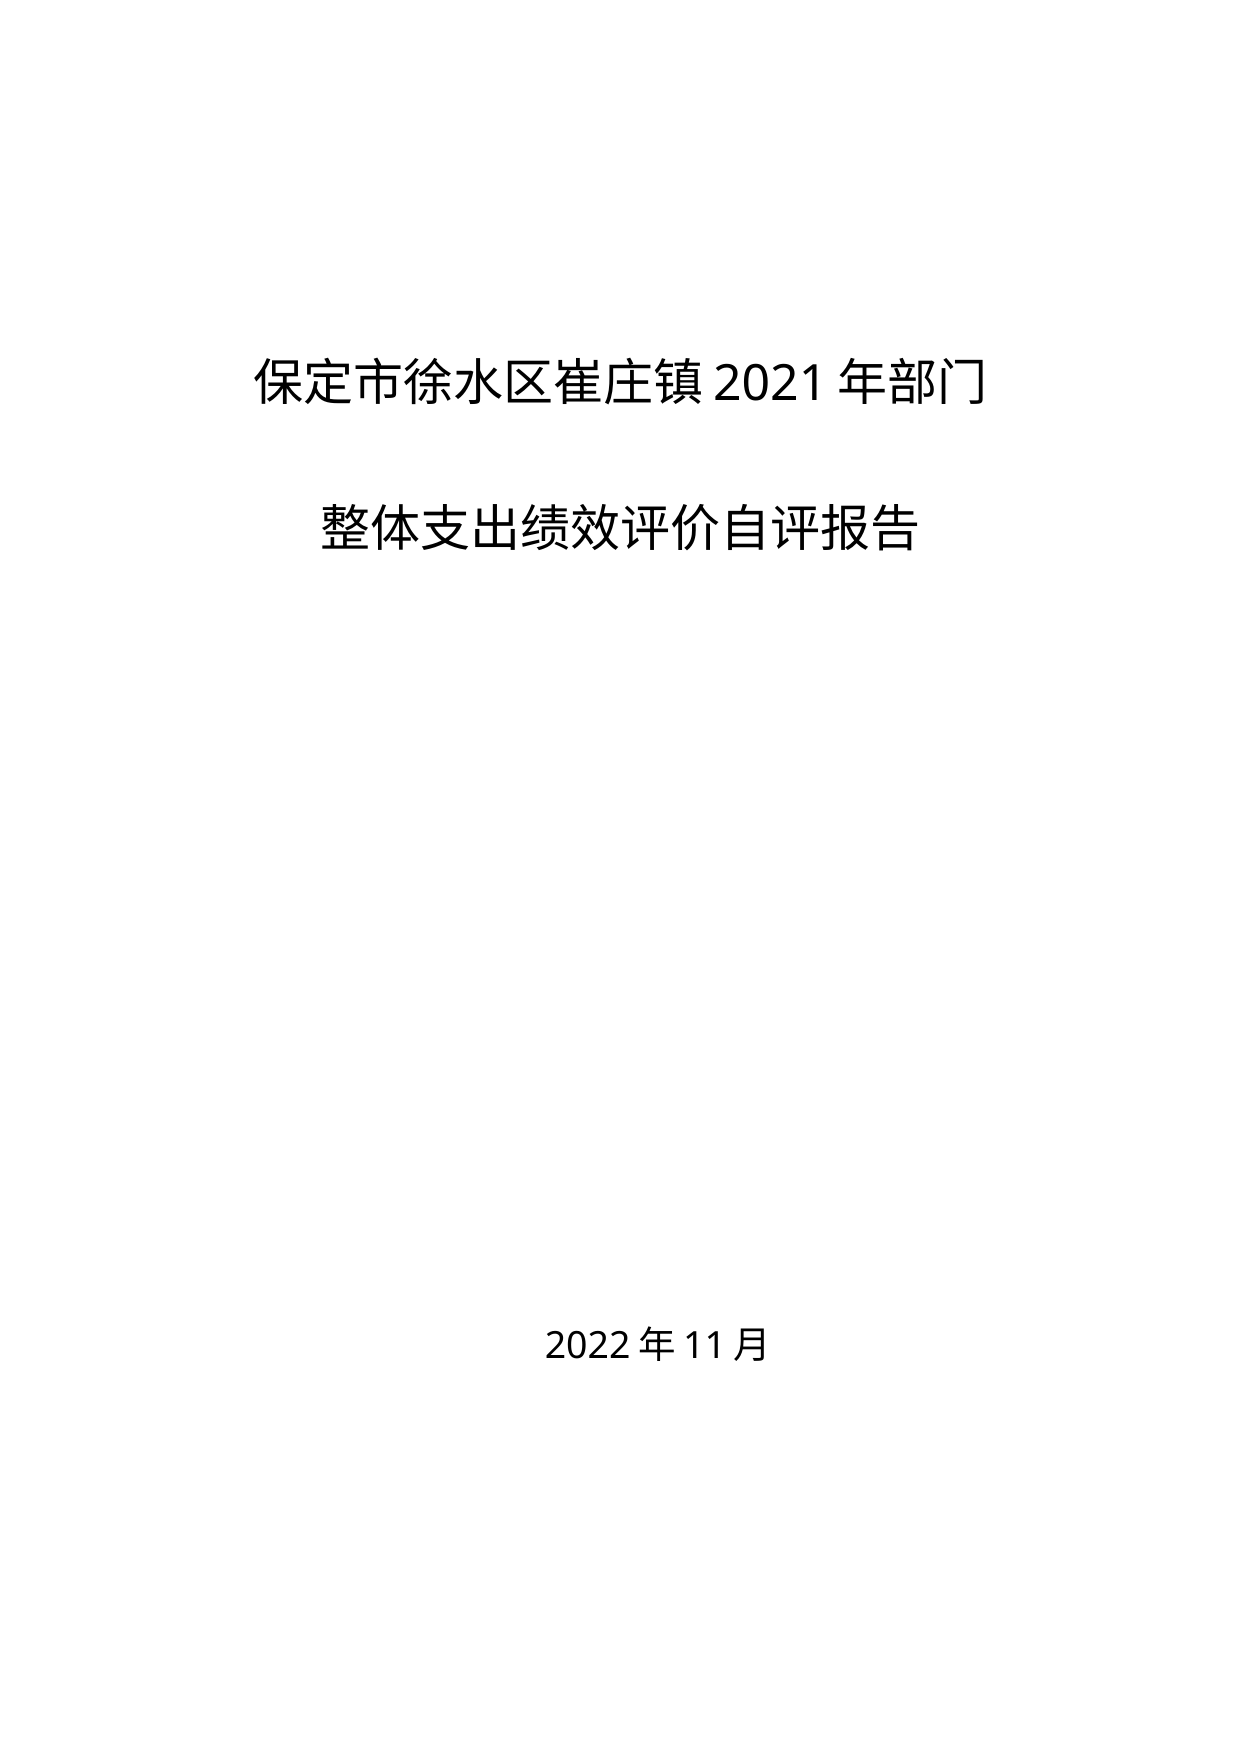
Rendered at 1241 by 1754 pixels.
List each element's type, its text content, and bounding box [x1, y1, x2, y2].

text 保定市徐水区崔庄镇2021年部门 [187, 342, 1053, 415]
text 2022年11月 [187, 1314, 1053, 1370]
text 整体支出绩效评价自评报告 [187, 488, 1053, 560]
